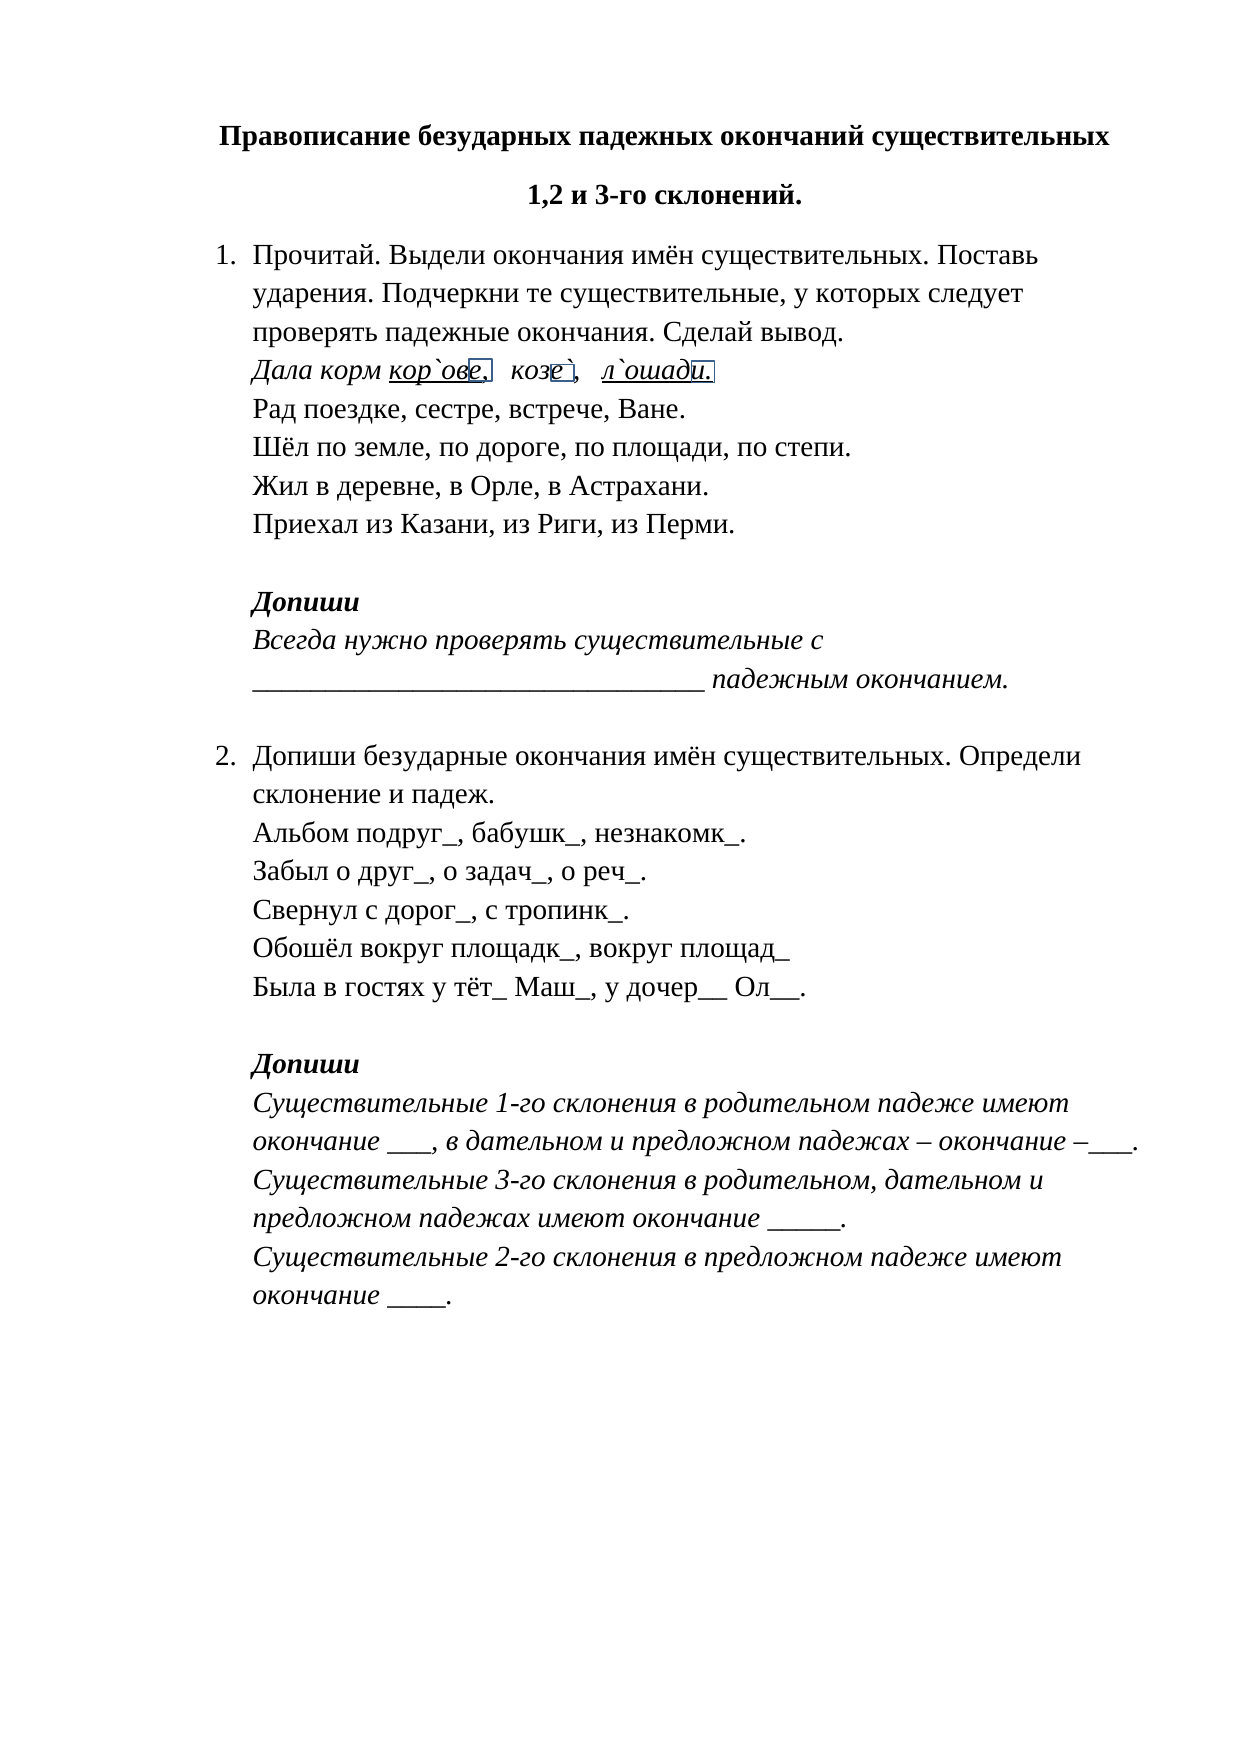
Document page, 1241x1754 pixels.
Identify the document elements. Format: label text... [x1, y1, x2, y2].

text Правописание безударных падежных окончаний существительных [177, 118, 1152, 152]
list Существительные 2-го склонения в предложном падеже имеют окончание ____. [252, 1239, 1152, 1311]
list Шёл по земле, по дороге, по площади, по степи. [252, 429, 1152, 463]
list Дала корм кор`ове, козе`, л`ошади. [252, 352, 1152, 386]
list Прочитай. Выдели окончания имён существительных. Поставь ударения. Подчеркни те существительные, у которых следует проверять падежные окончания. Сделай вывод. [215, 237, 1152, 347]
text 1,2 и 3-го склонений. [177, 177, 1152, 211]
list Обошёл вокруг площадк_, вокруг площад_ [252, 931, 1152, 964]
list Допиши безударные окончания имён существительных. Определи склонение и падеж. [215, 738, 1152, 810]
list Существительные 3-го склонения в родительном, дательном и предложном падежах имеют окончание _____. [252, 1162, 1152, 1234]
list Была в гостях у тёт_ Маш_, у дочер__ Ол__. [252, 969, 1152, 1003]
list Всегда нужно проверять существительные с _______________________________ падежным окончанием. [252, 622, 1152, 694]
list Рад поездке, сестре, встрече, Ване. [252, 391, 1152, 424]
list Существительные 1-го склонения в родительном падеже имеют окончание ___, в дательном и предложном падежах – окончание –___. [252, 1085, 1152, 1157]
list Свернул с дорог_, с тропинк_. [252, 892, 1152, 926]
list Жил в деревне, в Орле, в Астрахани. [252, 468, 1152, 502]
list Допиши [252, 1046, 1152, 1080]
list Допиши [252, 584, 1152, 617]
list Приехал из Казани, из Риги, из Перми. [252, 507, 1152, 540]
list Альбом подруг_, бабушк_, незнакомк_. [252, 815, 1152, 848]
list Забыл о друг_, о задач_, о реч_. [252, 853, 1152, 887]
